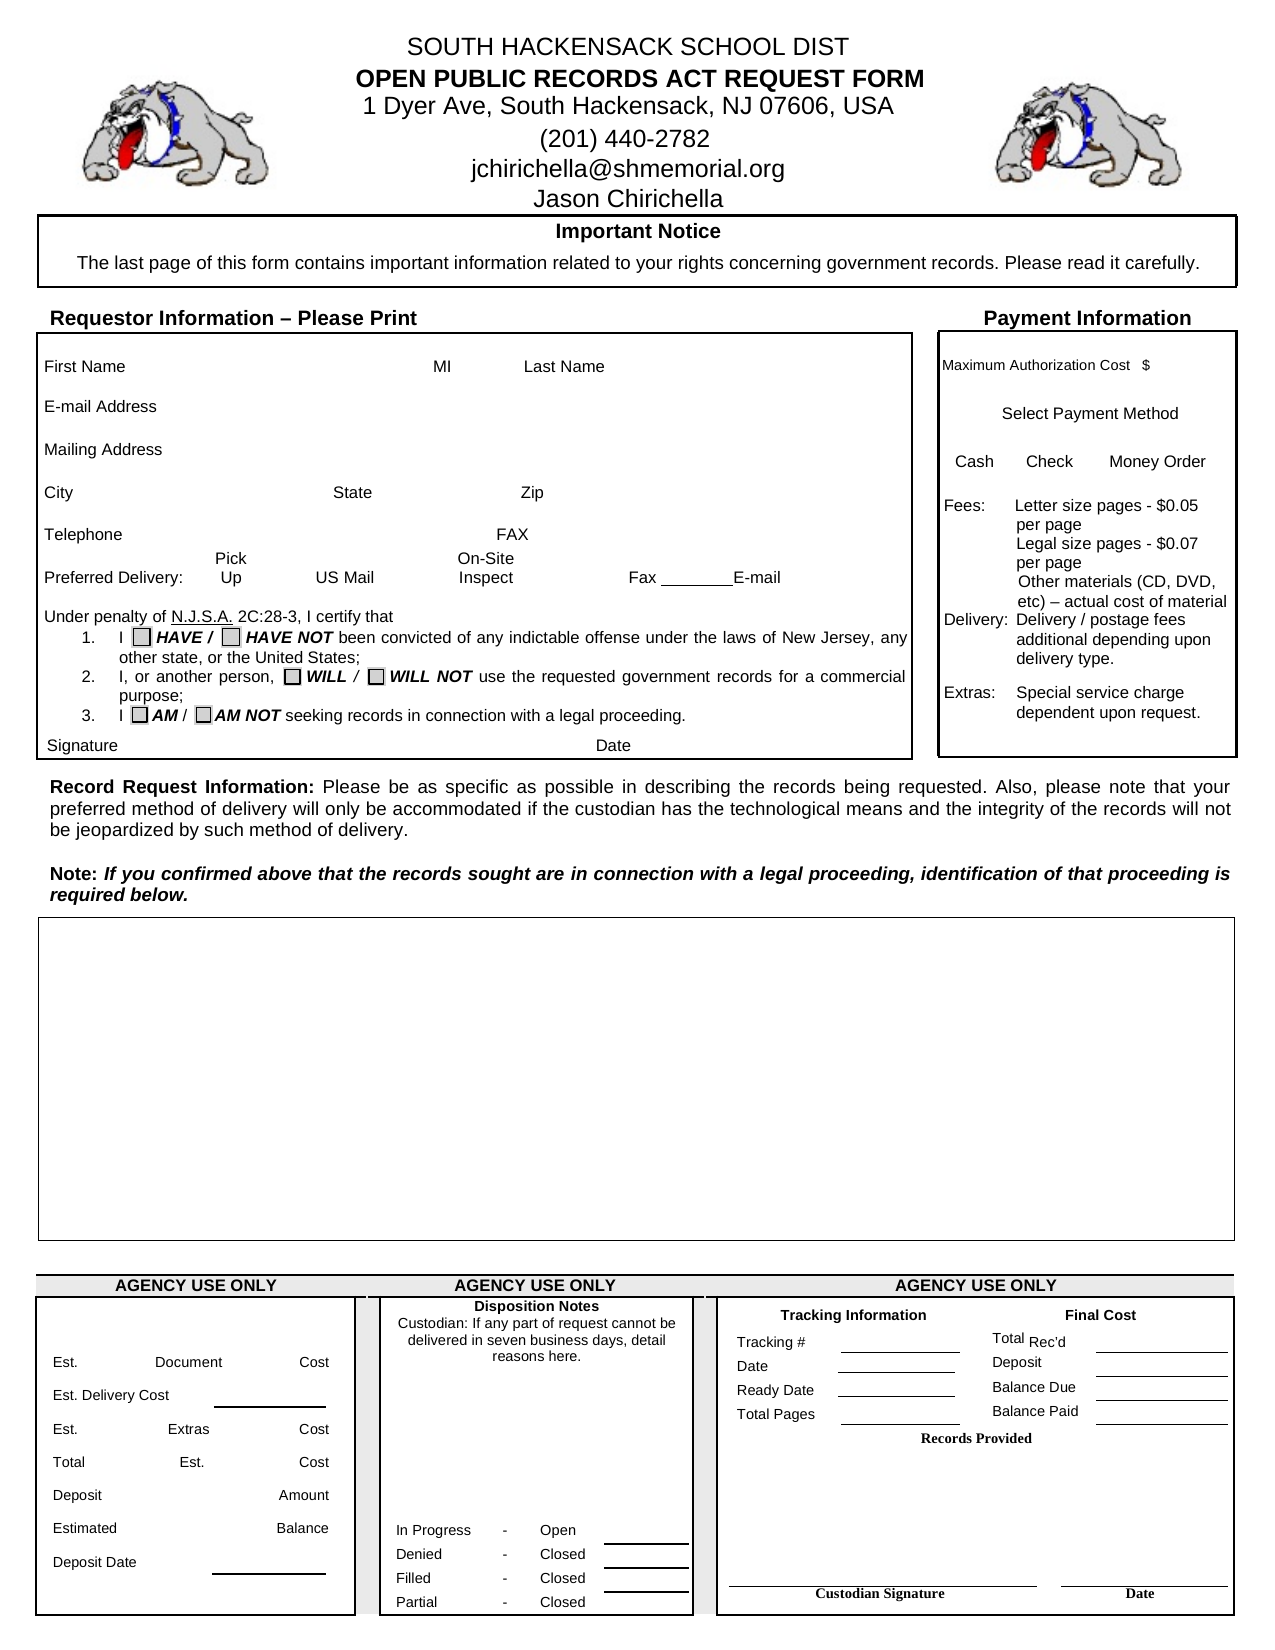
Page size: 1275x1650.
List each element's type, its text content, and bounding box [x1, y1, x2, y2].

table_header AGENCY USE ONLY [36, 1276, 366, 1296]
text Important Notice [551, 219, 726, 243]
text Fees: Letter size pages - $0.05 per page [943, 496, 1205, 534]
text Other materials (CD, DVD, [25, 572, 1216, 591]
text etc) – actual cost of material [25, 591, 1227, 611]
text Cash Check Money Order [25, 452, 1206, 471]
text SOUTH HACKENSACK SCHOOL DIST [402, 32, 855, 61]
table_header AGENCY USE ONLY [706, 1276, 1234, 1296]
text The last page of this form contains important information related to your rights concerning government records. Please read it carefully. [74, 251, 1202, 272]
text Delivery: Delivery / postage fees additional depending upon delivery type. [943, 611, 1217, 668]
text 1 Dyer Ave, South Hackensack, NJ 07606, USA [357, 93, 899, 120]
table_cell [694, 1298, 716, 1614]
table_cell [356, 1298, 379, 1614]
picture [51, 64, 297, 199]
text Select Payment Method [25, 404, 1178, 423]
text Note: If you confirmed above that the records sought are in connection with a legal proceeding, identification of that proceeding is required below. [49, 863, 1231, 906]
table_cell Tracking Information Final Cost Tracking # Total Rec’d Date Deposit Ready Date Balance Due Total Pages Balance Paid Records Provided Custodian Signature Date [718, 1298, 1233, 1614]
text Legal size pages - $0.07 per page [1016, 534, 1203, 572]
text Requestor Information – Please Print Payment Information [49, 306, 1250, 329]
text (201) 440-2782 jchirichella@shmemorial.org Jason Chirichella [461, 124, 788, 213]
text Extras: Special service charge dependent upon request. [943, 683, 1206, 722]
picture [964, 65, 1210, 200]
text Record Request Information: Please be as specific as possible in describing the records being requested. Also, please note that your preferred method of delivery will only be accommodated if the custodian has the technological means and the integrity of the records will not be jeopardized by such method of delivery. [49, 777, 1231, 841]
table_cell Disposition Notes Custodian: If any part of request cannot be delivered in seven business days, detail reasons here. In Progress - Open Denied - Closed Filled - Closed Partial - Closed [381, 1298, 692, 1614]
table_header AGENCY USE ONLY [368, 1276, 704, 1296]
text OPEN PUBLIC RECORDS ACT REQUEST FORM [351, 64, 929, 93]
text Maximum Authorization Cost $ [25, 357, 1150, 374]
table_cell Est. Document Cost Est. Delivery Cost Est. Extras Cost Total Est. Cost Deposit Amount Estimated Balance Deposit Date [37, 1298, 354, 1614]
